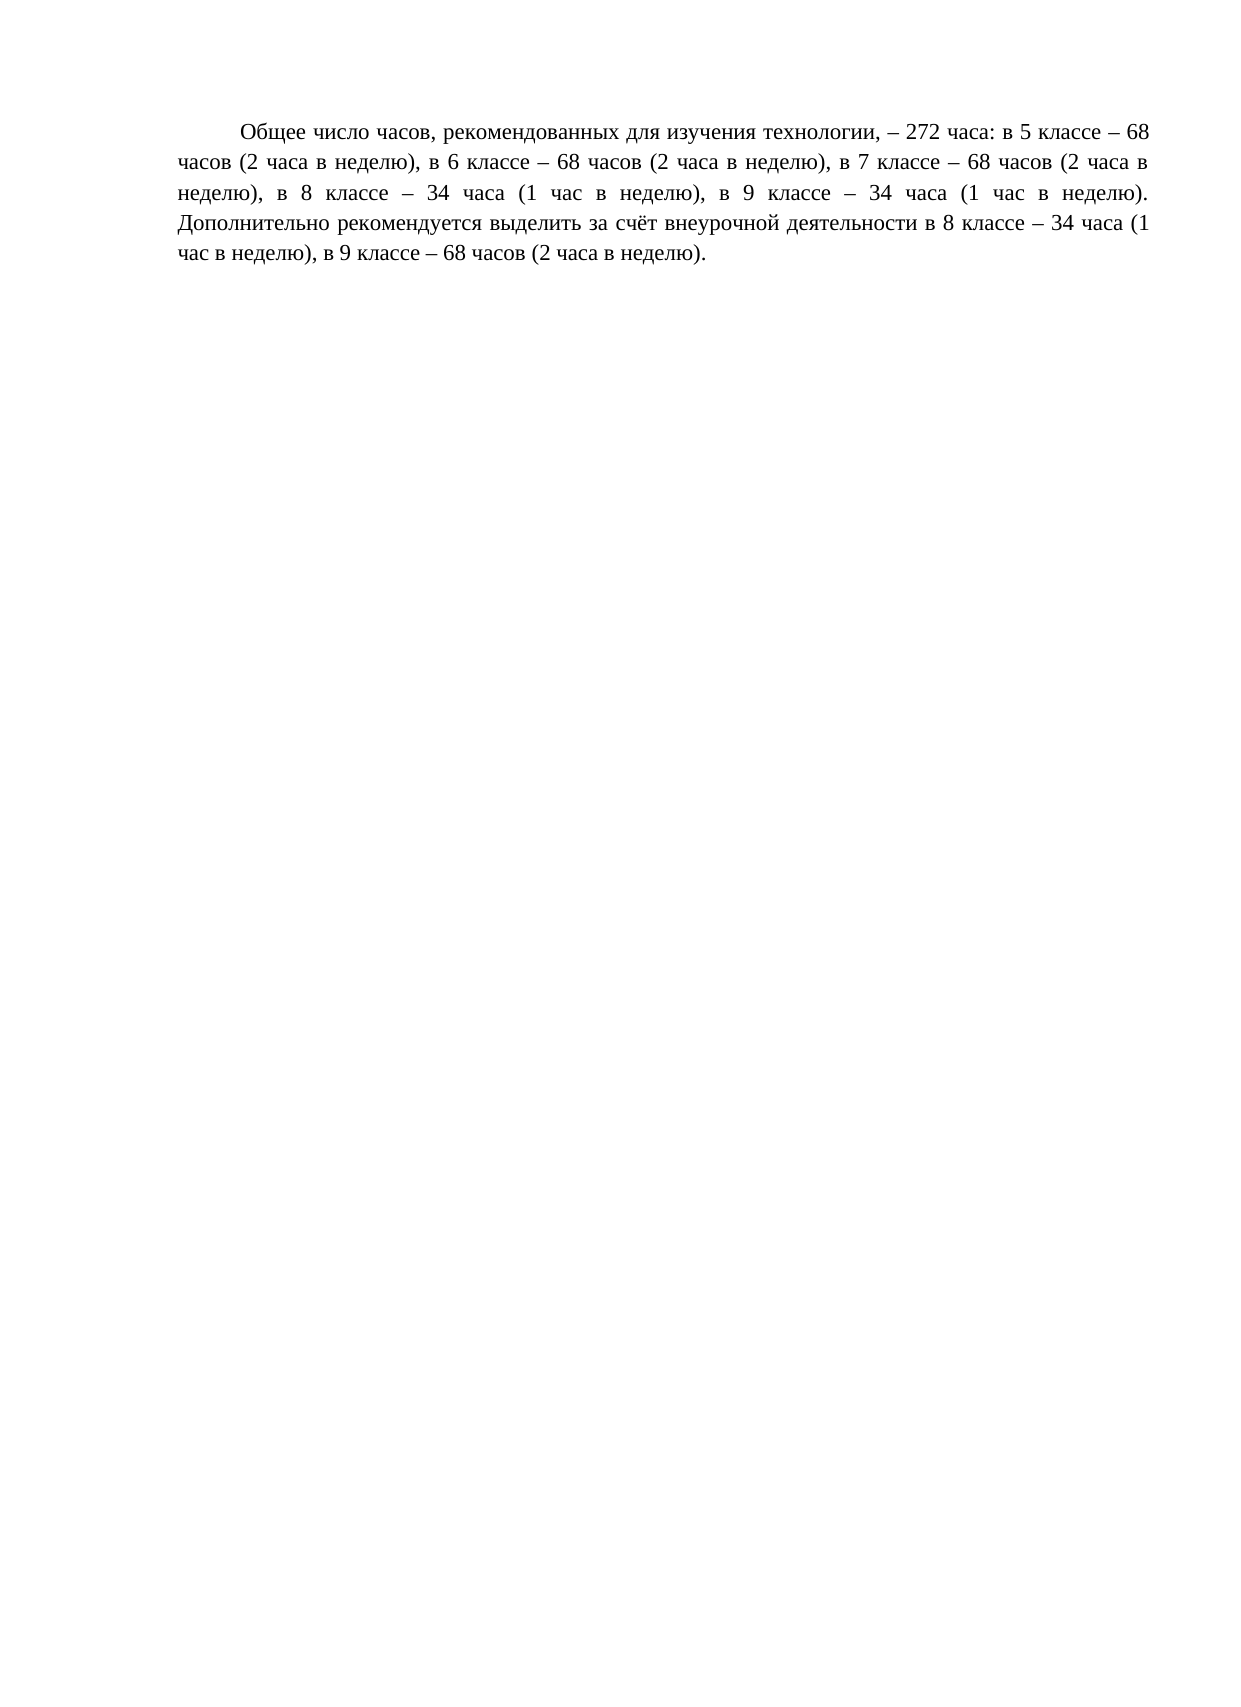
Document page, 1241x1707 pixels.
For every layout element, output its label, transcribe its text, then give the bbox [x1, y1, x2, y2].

text Общее число часов, рекомендованных для изучения технологии, – 272 часа: в 5 классе – 68 часов (2 часа в неделю), в 6 классе – 68 часов (2 часа в неделю), в 7 классе – 68 часов (2 часа в неделю), в 8 классе – 34 часа (1 час в неделю), в 9 классе – 34 часа (1 час в неделю). Дополнительно рекомендуется выделить за счёт внеурочной деятельности в 8 классе – 34 часа (1 час в неделю), в 9 классе – 68 часов (2 часа в неделю). [177, 118, 1152, 265]
